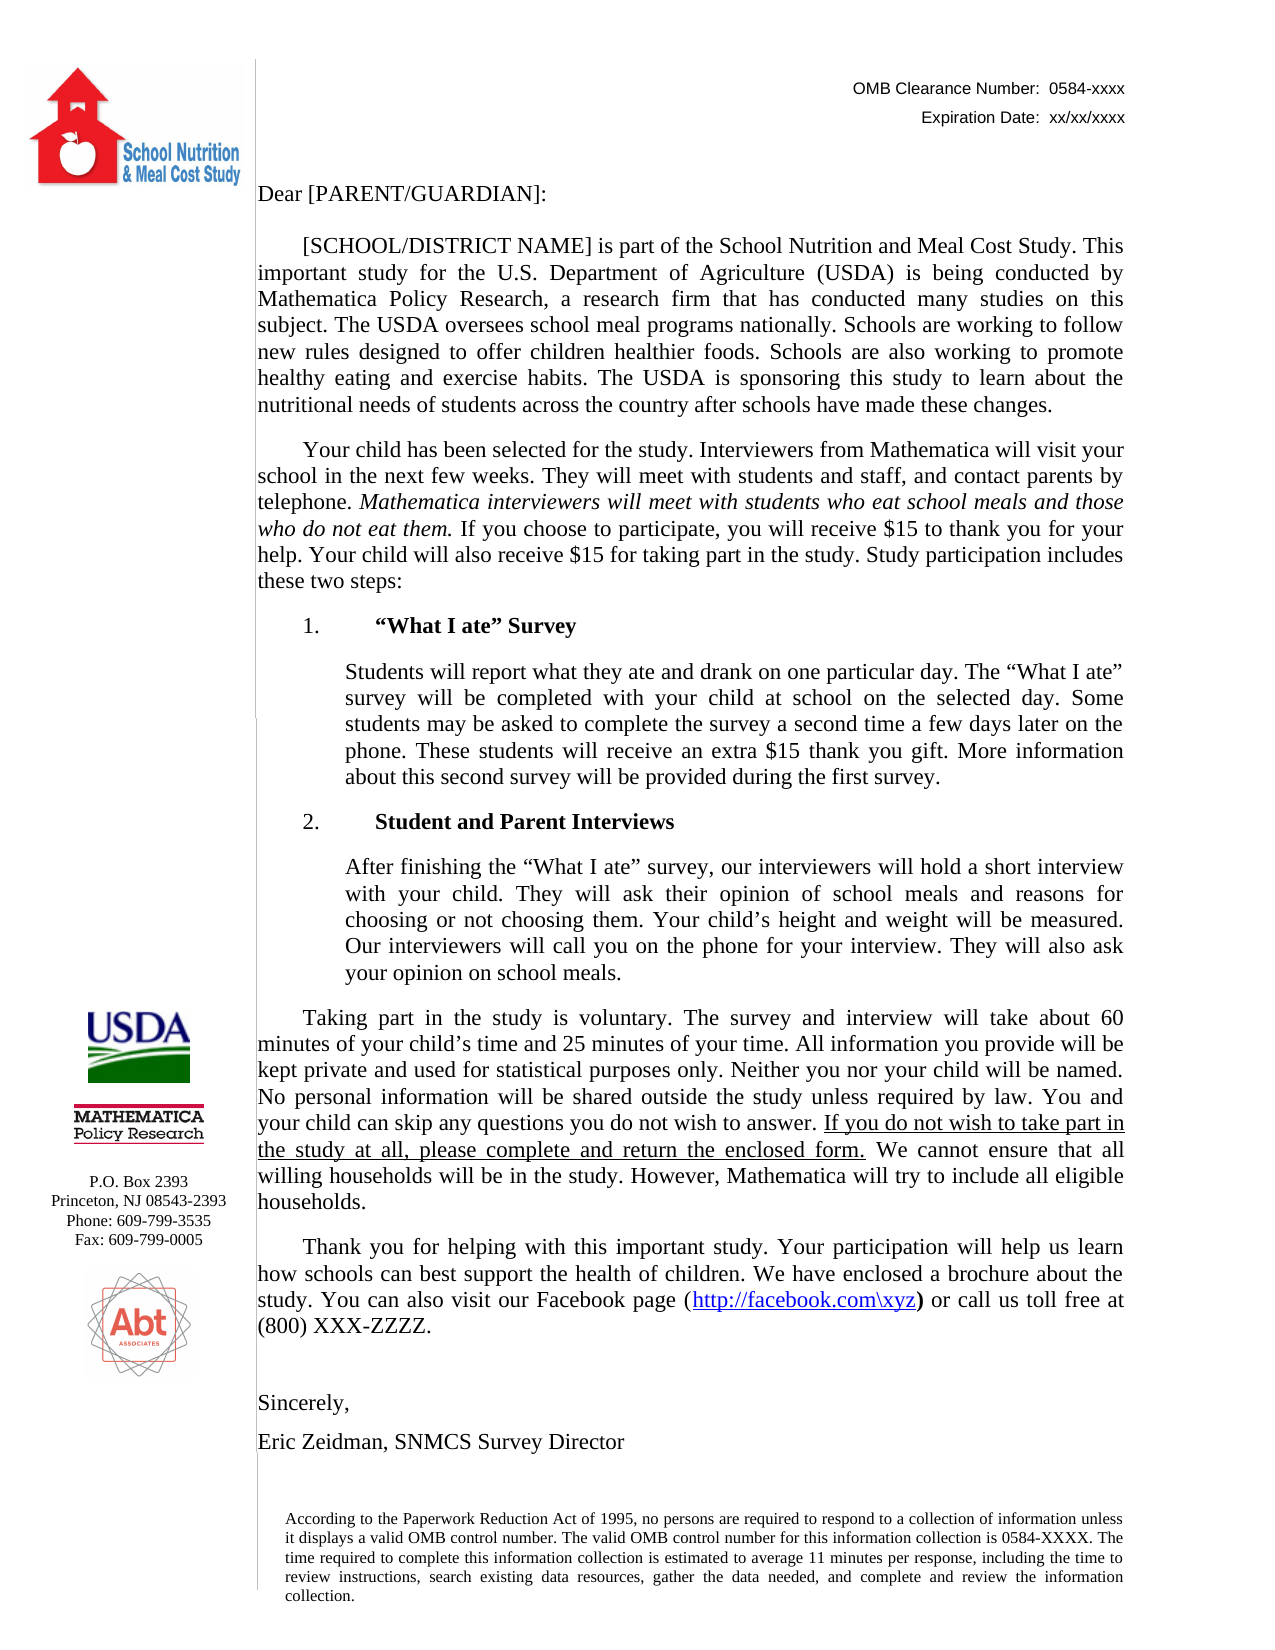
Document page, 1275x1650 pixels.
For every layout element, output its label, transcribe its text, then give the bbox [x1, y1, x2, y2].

title Your child has been selected for the study. Interviewers from Mathematica will visit your school in the next few weeks. They will meet with students and staff, and contact parents by telephone. Mathematica interviewers will meet with students who eat school meals and those who do not eat them. If you choose to participate, you will receive $15 to thank you for your help. Your child will also receive $15 for taking part in the study. Study participation includes these two steps: [150, 436, 1125, 594]
title Thank you for helping with this important study. Your participation will help us learn how schools can best support the health of children. We have enclosed a brochure about the study. You can also visit our Facebook page (http://facebook.com\xyz) or call us toll free at (800) XXX-ZZZZ. [150, 1233, 1125, 1339]
picture [74, 1104, 150, 1144]
title Sincerely, [150, 1389, 1125, 1415]
title Students will report what they ate and drank on one particular day. The “What I ate” survey will be completed with your child at school on the selected day. Some students may be asked to complete the survey a second time a few days later on the phone. These students will receive an extra $15 thank you gift. More information about this second survey will be provided during the first survey. [345, 658, 1125, 789]
title After finishing the “What I ate” survey, our interviewers will hold a short interview with your child. They will ask their opinion of school meals and reasons for choosing or not choosing them. Your child’s height and weight will be measured. Our interviewers will call you on the phone for your interview. They will also ask your opinion on school meals. [345, 853, 1125, 985]
title Student and Parent Interviews [150, 808, 1125, 834]
title Eric Zeidman, SNMCS Survey Director [150, 1428, 1125, 1454]
picture [26, 64, 244, 189]
title Taking part in the study is voluntary. The survey and interview will take about 60 minutes of your child’s time and 25 minutes of your time. All information you provide will be kept private and used for statistical purposes only. Neither you nor your child will be named. No personal information will be shared outside the study unless required by law. You and your child can skip any questions you do not wish to answer. If you do not wish to take part in the study at all, please complete and return the enclosed form. We cannot ensure that all willing households will be in the study. However, Mathematica will try to include all eligible households. [150, 1004, 1125, 1215]
title Dear [PARENT/GUARDIAN]: [150, 180, 1125, 206]
title [SCHOOL/DISTRICT NAME] is part of the School Nutrition and Meal Cost Study. This important study for the U.S. Department of Agriculture (USDA) is being conducted by Mathematica Policy Research, a research firm that has conducted many studies on this subject. The USDA oversees school meal programs nationally. Schools are working to follow new rules designed to offer children healthier foods. Schools are also working to promote healthy eating and exercise habits. The USDA is sponsoring this study to learn about the nutritional needs of students across the country after schools have made these changes. [150, 232, 1125, 417]
picture [88, 1011, 150, 1083]
title “What I ate” Survey [150, 613, 1125, 639]
picture [84, 1269, 194, 1379]
